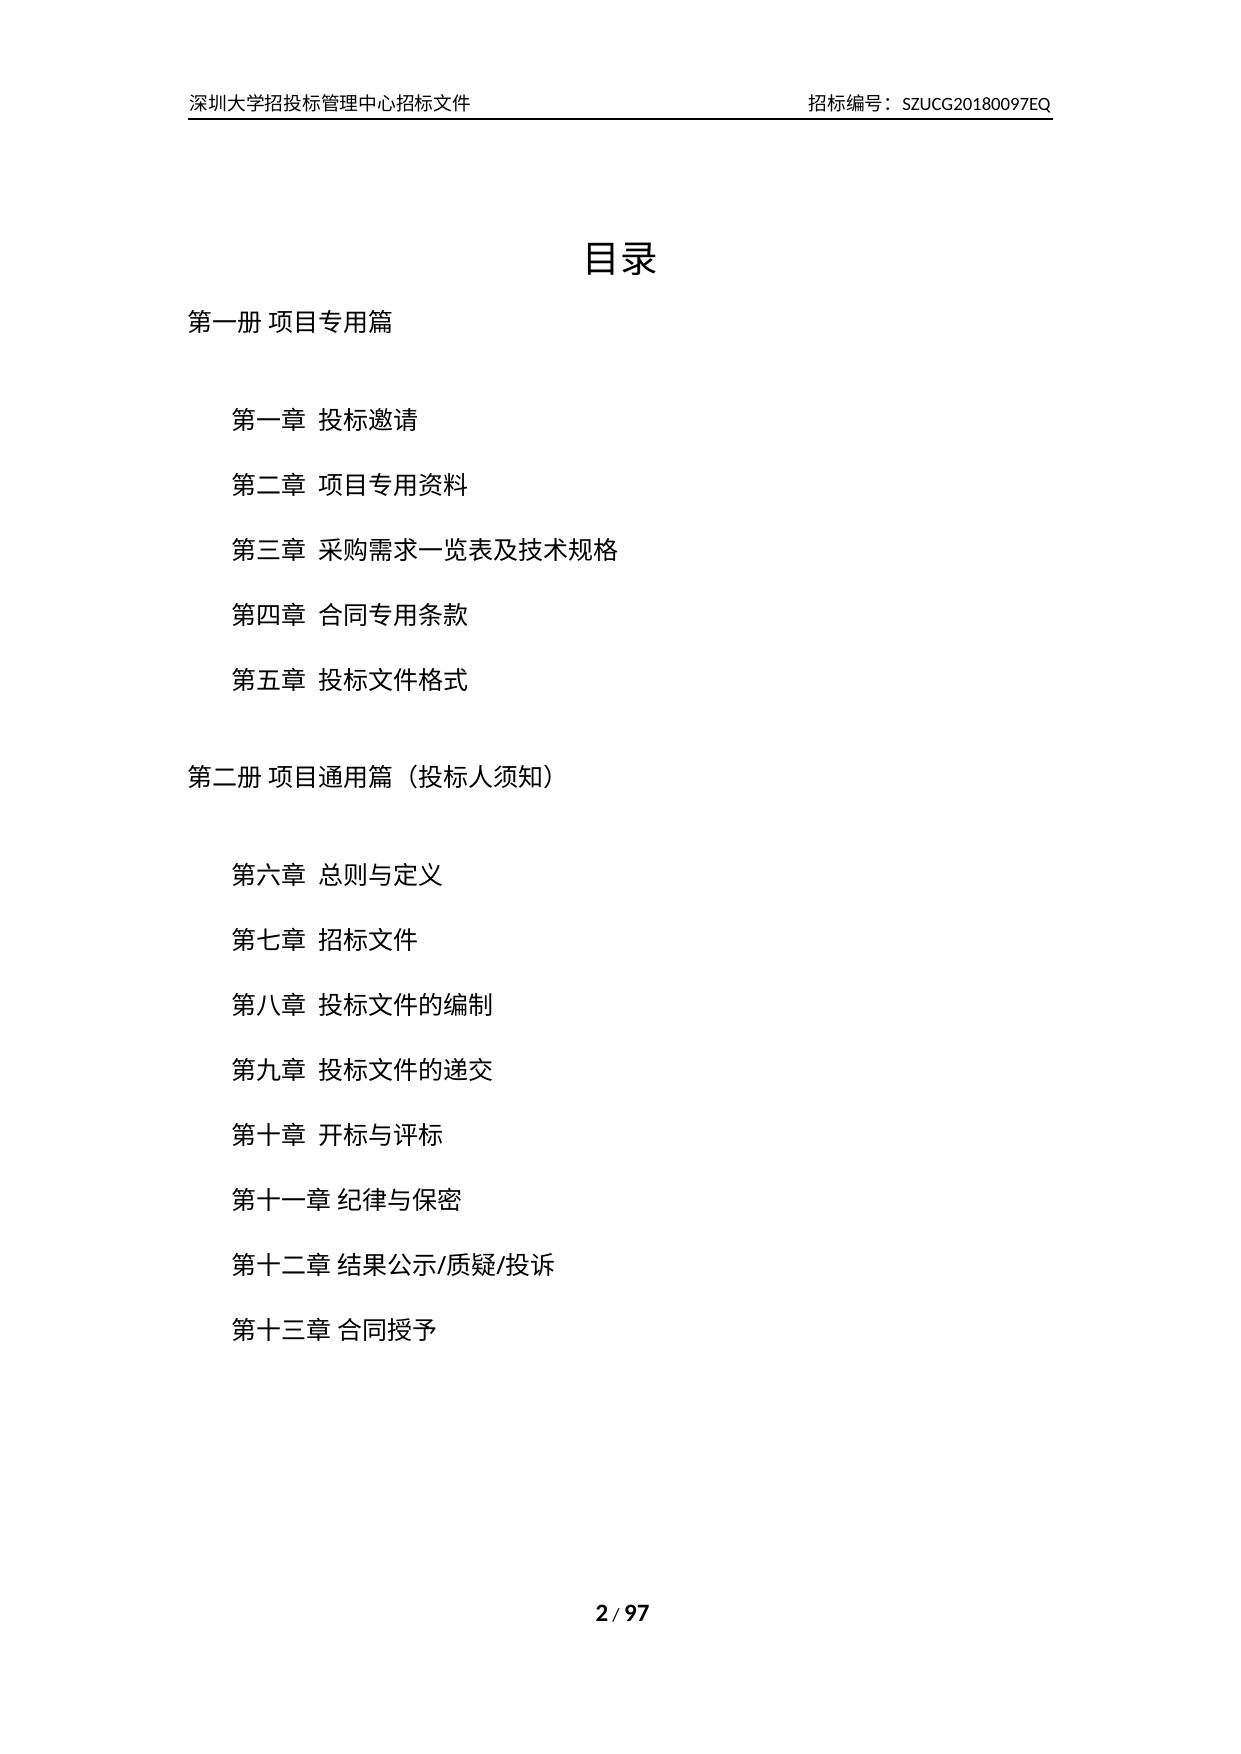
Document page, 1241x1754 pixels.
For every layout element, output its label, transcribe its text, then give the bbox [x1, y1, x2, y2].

text 第八章 投标文件的编制 [231, 971, 1053, 1036]
text 第十三章 合同授予 [231, 1296, 1053, 1361]
text 第四章 合同专用条款 [231, 581, 1053, 646]
text 第六章 总则与定义 [231, 841, 1053, 906]
text 第三章 采购需求一览表及技术规格 [231, 516, 1053, 581]
text 第一章 投标邀请 [231, 386, 1053, 451]
text 目录 [187, 223, 1053, 288]
text 第十一章 纪律与保密 [231, 1166, 1053, 1231]
text 第五章 投标文件格式 [231, 646, 1053, 711]
text 第二章 项目专用资料 [231, 451, 1053, 516]
text 第一册 项目专用篇 [187, 288, 1053, 353]
text 第十章 开标与评标 [231, 1101, 1053, 1166]
text 第七章 招标文件 [231, 906, 1053, 971]
text 第十二章 结果公示/质疑/投诉 [231, 1231, 1053, 1296]
text 第九章 投标文件的递交 [231, 1036, 1053, 1101]
text 第二册 项目通用篇（投标人须知） [187, 743, 1053, 808]
